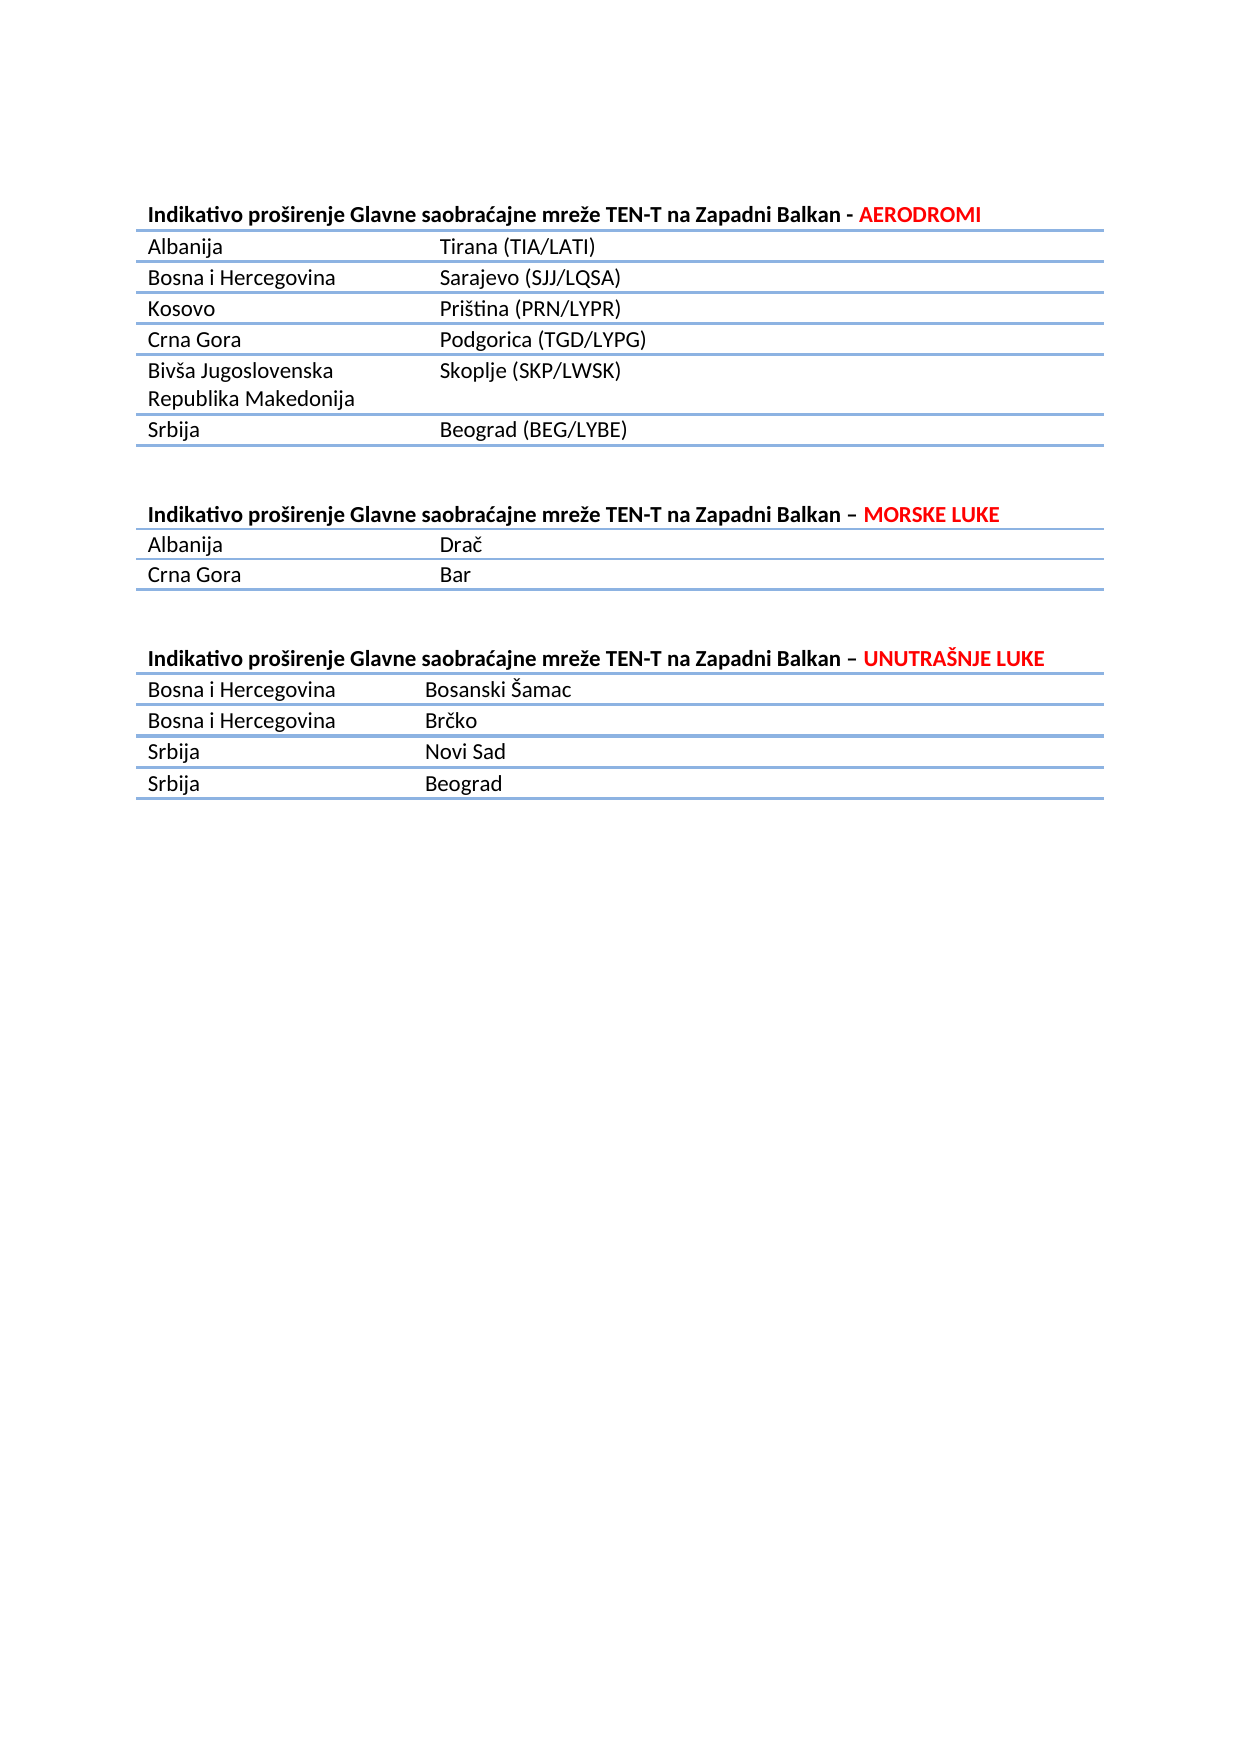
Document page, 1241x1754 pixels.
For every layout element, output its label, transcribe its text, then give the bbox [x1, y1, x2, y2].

table_cell Priština (PRN/LYPR) [428, 294, 1104, 322]
table_cell Srbija [136, 769, 413, 797]
table_cell Srbija [136, 416, 428, 443]
table_cell Skoplje (SKP/LWSK) [428, 356, 1104, 412]
table_cell Kosovo [136, 294, 428, 322]
table_cell Sarajevo (SJJ/LQSA) [428, 263, 1104, 291]
table_cell Bosna i Hercegovina [136, 706, 413, 734]
table_cell Podgorica (TGD/LYPG) [428, 325, 1104, 353]
table_cell Beograd (BEG/LYBE) [428, 416, 1104, 443]
table_cell Bivša Jugoslovenska Republika Makedonija [136, 356, 428, 412]
table_header Indikativo proširenje Glavne saobraćajne mreže TEN-T na Zapadni Balkan – UNUTRAŠNJE LUKE [136, 644, 1104, 672]
table_cell Novi Sad [414, 738, 1104, 766]
table_cell Bosna i Hercegovina [136, 263, 428, 291]
table_cell Srbija [136, 738, 413, 766]
table_cell Bosna i Hercegovina [136, 675, 413, 703]
table_header Indikativo proširenje Glavne saobraćajne mreže TEN-T na Zapadni Balkan – MORSKE LUKE [136, 500, 1104, 528]
table_cell Bosanski Šamac [414, 675, 1104, 703]
table_cell Beograd [414, 769, 1104, 797]
table_cell Crna Gora [136, 560, 428, 588]
table_cell Brčko [414, 706, 1104, 734]
table_cell Albanija [136, 232, 428, 260]
table_cell Bar [428, 560, 1104, 588]
table_cell Tirana (TIA/LATI) [428, 232, 1104, 260]
table_cell Crna Gora [136, 325, 428, 353]
table_cell Drač [428, 530, 1104, 558]
table_header Indikativo proširenje Glavne saobraćajne mreže TEN-T na Zapadni Balkan - AERODROMI [136, 201, 1104, 229]
table_cell Albanija [136, 530, 428, 558]
